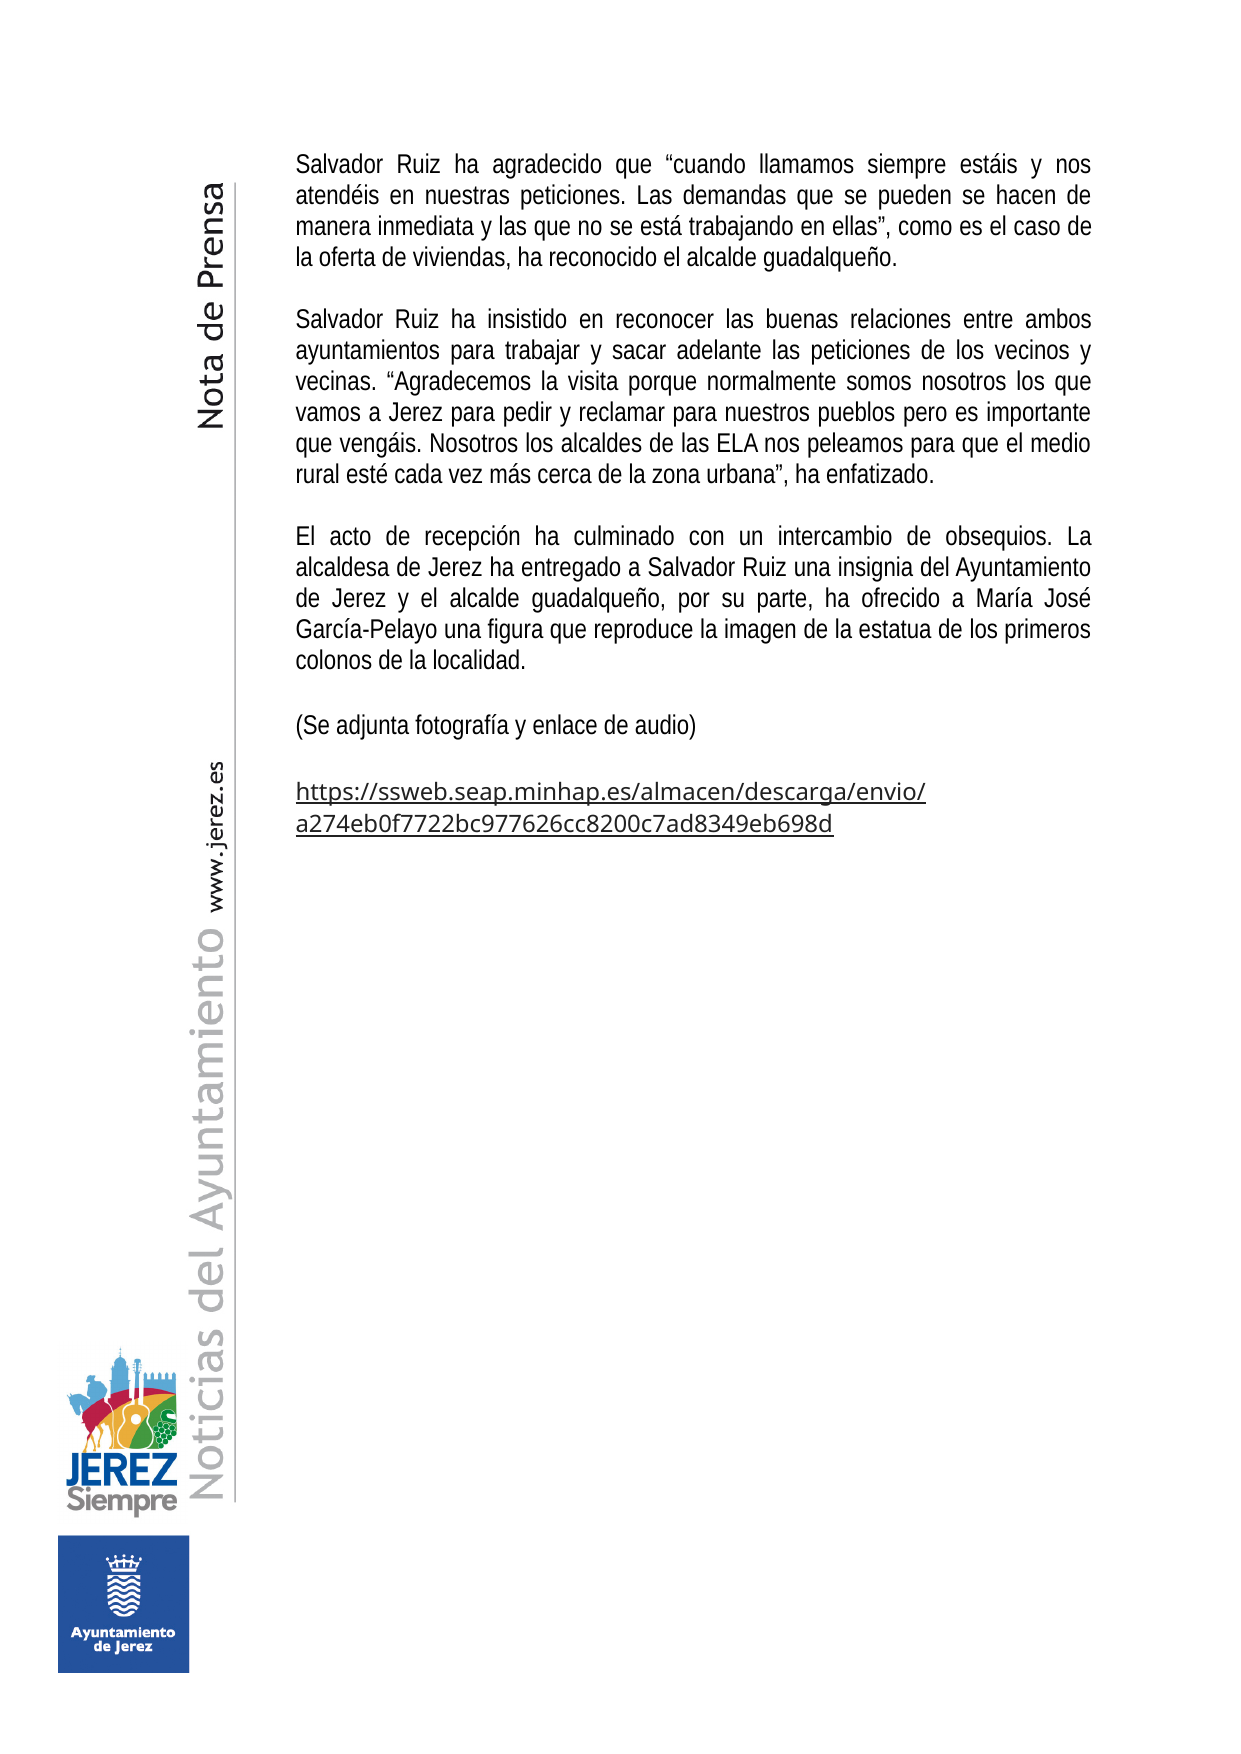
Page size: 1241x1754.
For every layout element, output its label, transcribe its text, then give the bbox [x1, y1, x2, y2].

text Salvador Ruiz ha agradecido que “cuando llamamos siempre estáis y nos atendéis en nuestras peticiones. Las demandas que se pueden se hacen de manera inmediata y las que no se está trabajando en ellas”, como es el caso de la oferta de viviendas, ha reconocido el alcalde guadalqueño. [295, 148, 1092, 272]
text (Se adjunta fotografía y enlace de audio) [295, 709, 1092, 741]
text Salvador Ruiz ha insistido en reconocer las buenas relaciones entre ambos ayuntamientos para trabajar y sacar adelante las peticiones de los vecinos y vecinas. “Agradecemos la visita porque normalmente somos nosotros los que vamos a Jerez para pedir y reclamar para nuestros pueblos pero es importante que vengáis. Nosotros los alcaldes de las ELA nos peleamos para que el medio rural esté cada vez más cerca de la zona urbana”, ha enfatizado. [295, 303, 1092, 489]
text El acto de recepción ha culminado con un intercambio de obsequios. La alcaldesa de Jerez ha entregado a Salvador Ruiz una insignia del Ayuntamiento de Jerez y el alcalde guadalqueño, por su parte, ha ofrecido a María José García-Pelayo una figura que reproduce la imagen de la estatua de los primeros colonos de la localidad. [295, 520, 1092, 675]
text https://ssweb.seap.minhap.es/almacen/descarga/envio/a274eb0f7722bc977626cc8200c7ad8349eb698d [295, 774, 1092, 840]
picture [57, 181, 236, 1673]
